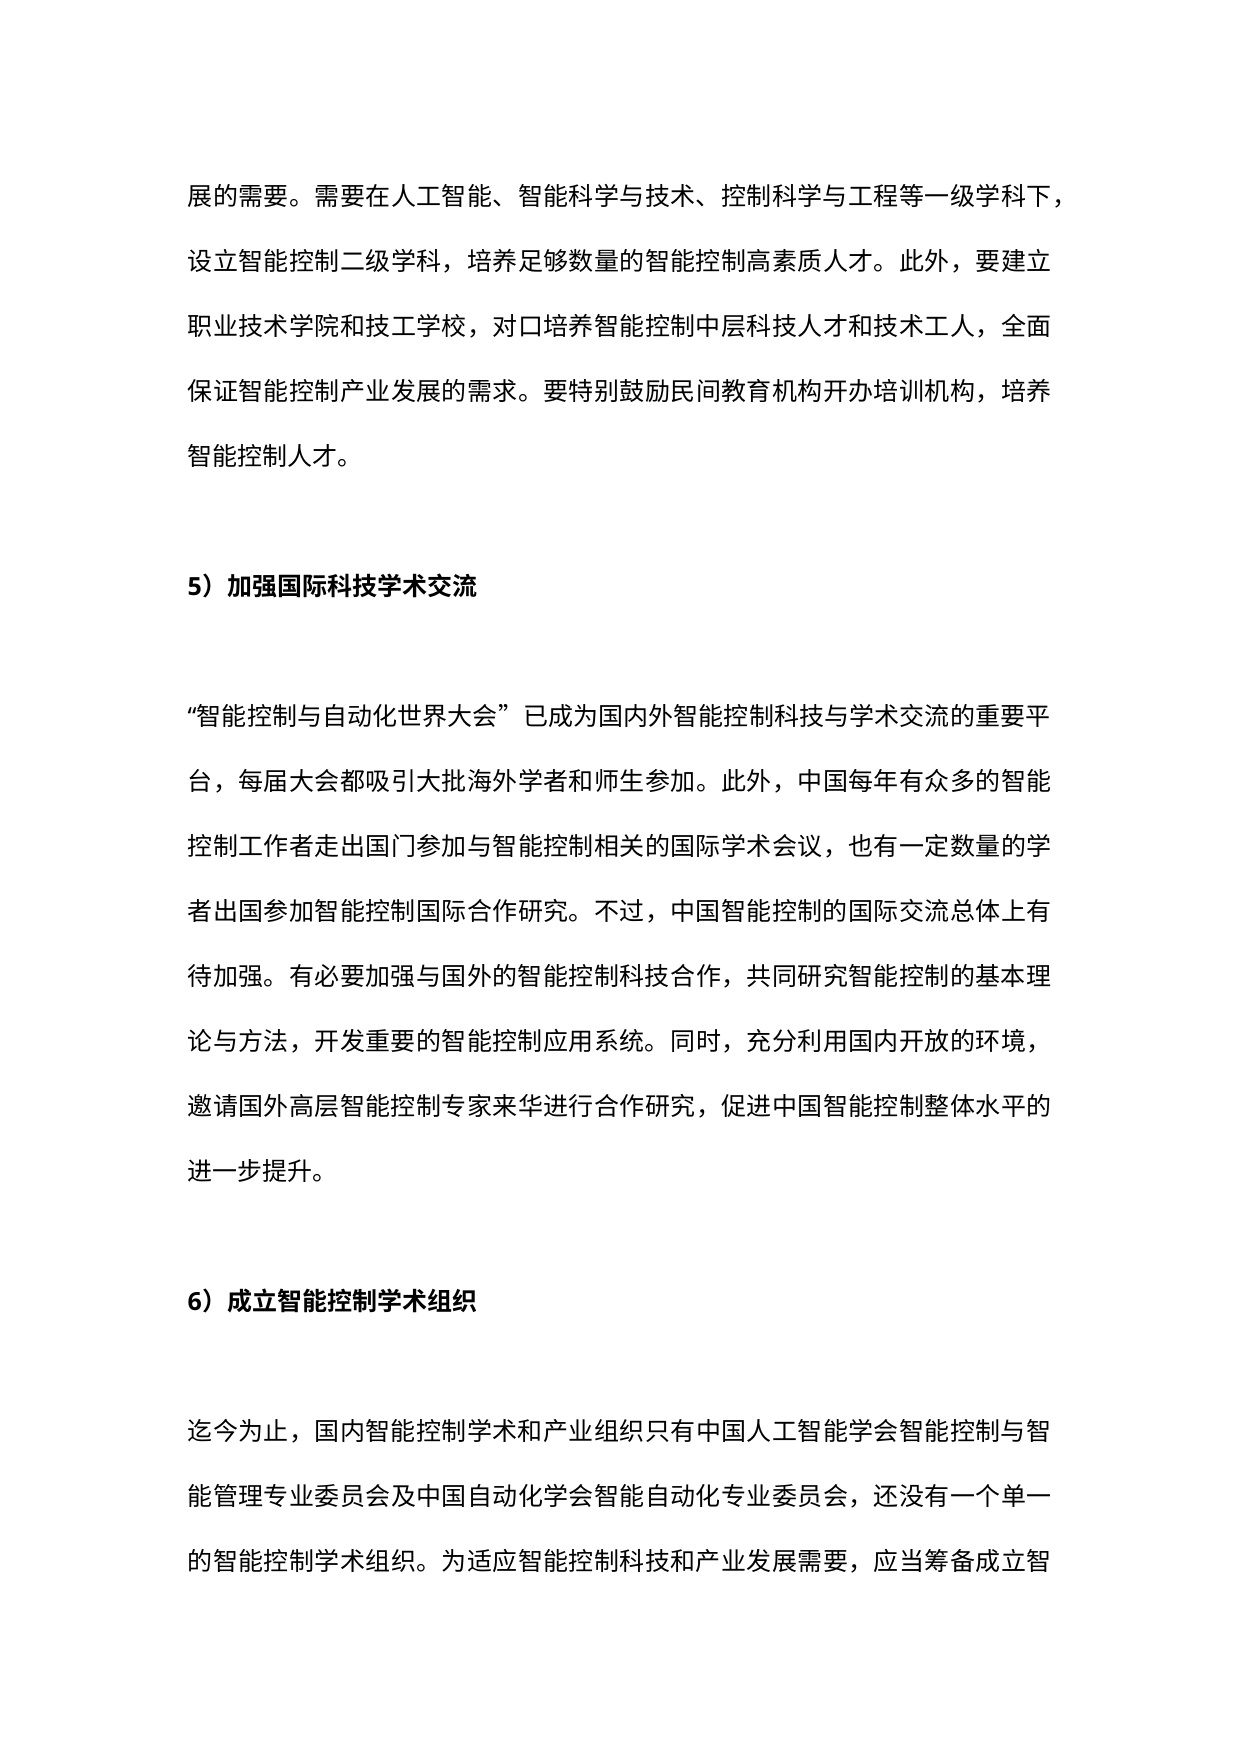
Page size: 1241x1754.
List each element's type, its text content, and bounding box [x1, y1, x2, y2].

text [187, 1397, 1053, 1592]
text 6）成立智能控制学术组织 [187, 1267, 1053, 1332]
text 5）加强国际科技学术交流 [187, 552, 1053, 617]
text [187, 162, 1053, 487]
text “智能控制与自动化世界大会”已成为国内外智能控制科技与学术交流的重要平台，每届大会都吸引大批海外学者和师生参加。此外，中国每年有众多的智能控制工作者走出国门参加与智能控制相关的国际学术会议，也有一定数量的学者出国参加智能控制国际合作研究。不过，中国智能控制的国际交流总体上有待加强。有必要加强与国外的智能控制科技合作，共同研究智能控制的基本理论与方法，开发重要的智能控制应用系统。同时，充分利用国内开放的环境，邀请国外高层智能控制专家来华进行合作研究，促进中国智能控制整体水平的进一步提升。 [187, 682, 1053, 1202]
